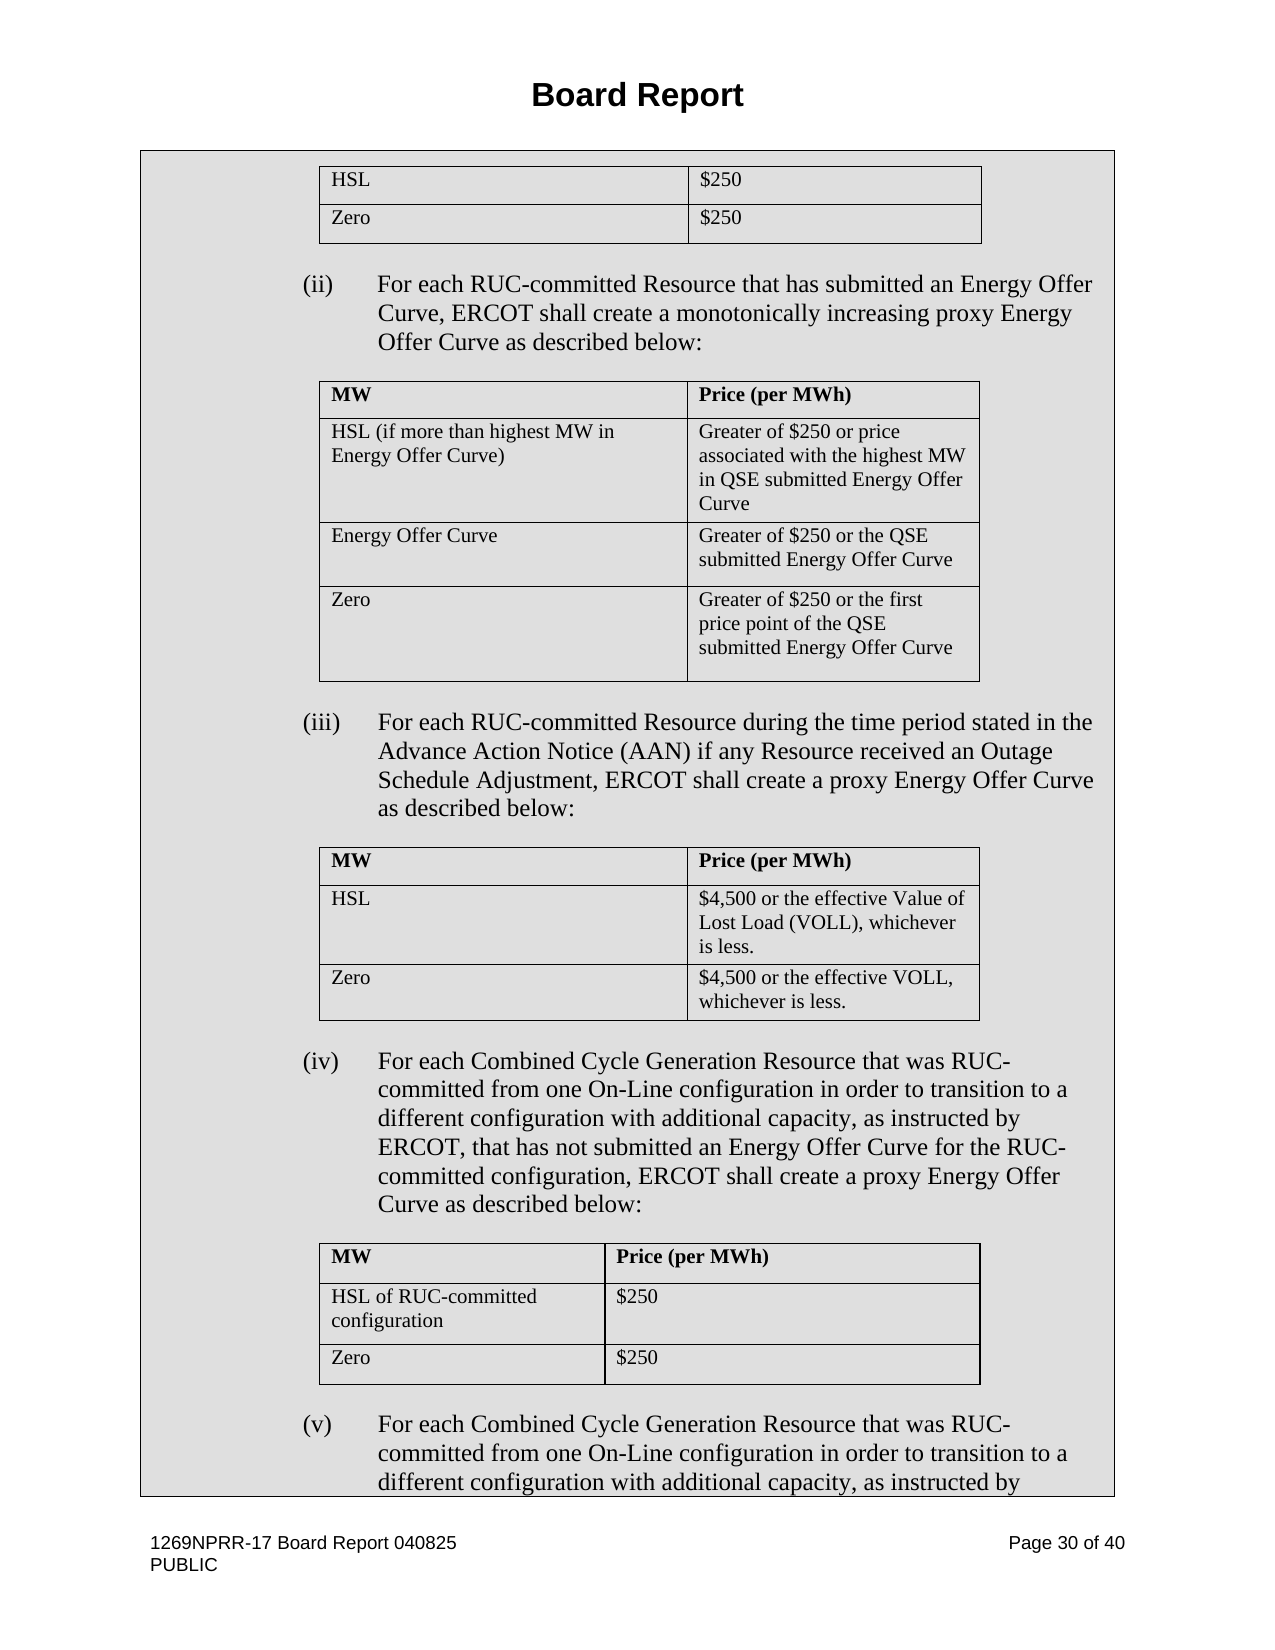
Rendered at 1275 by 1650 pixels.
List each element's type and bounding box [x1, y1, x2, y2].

table_header [141, 151, 1114, 1496]
